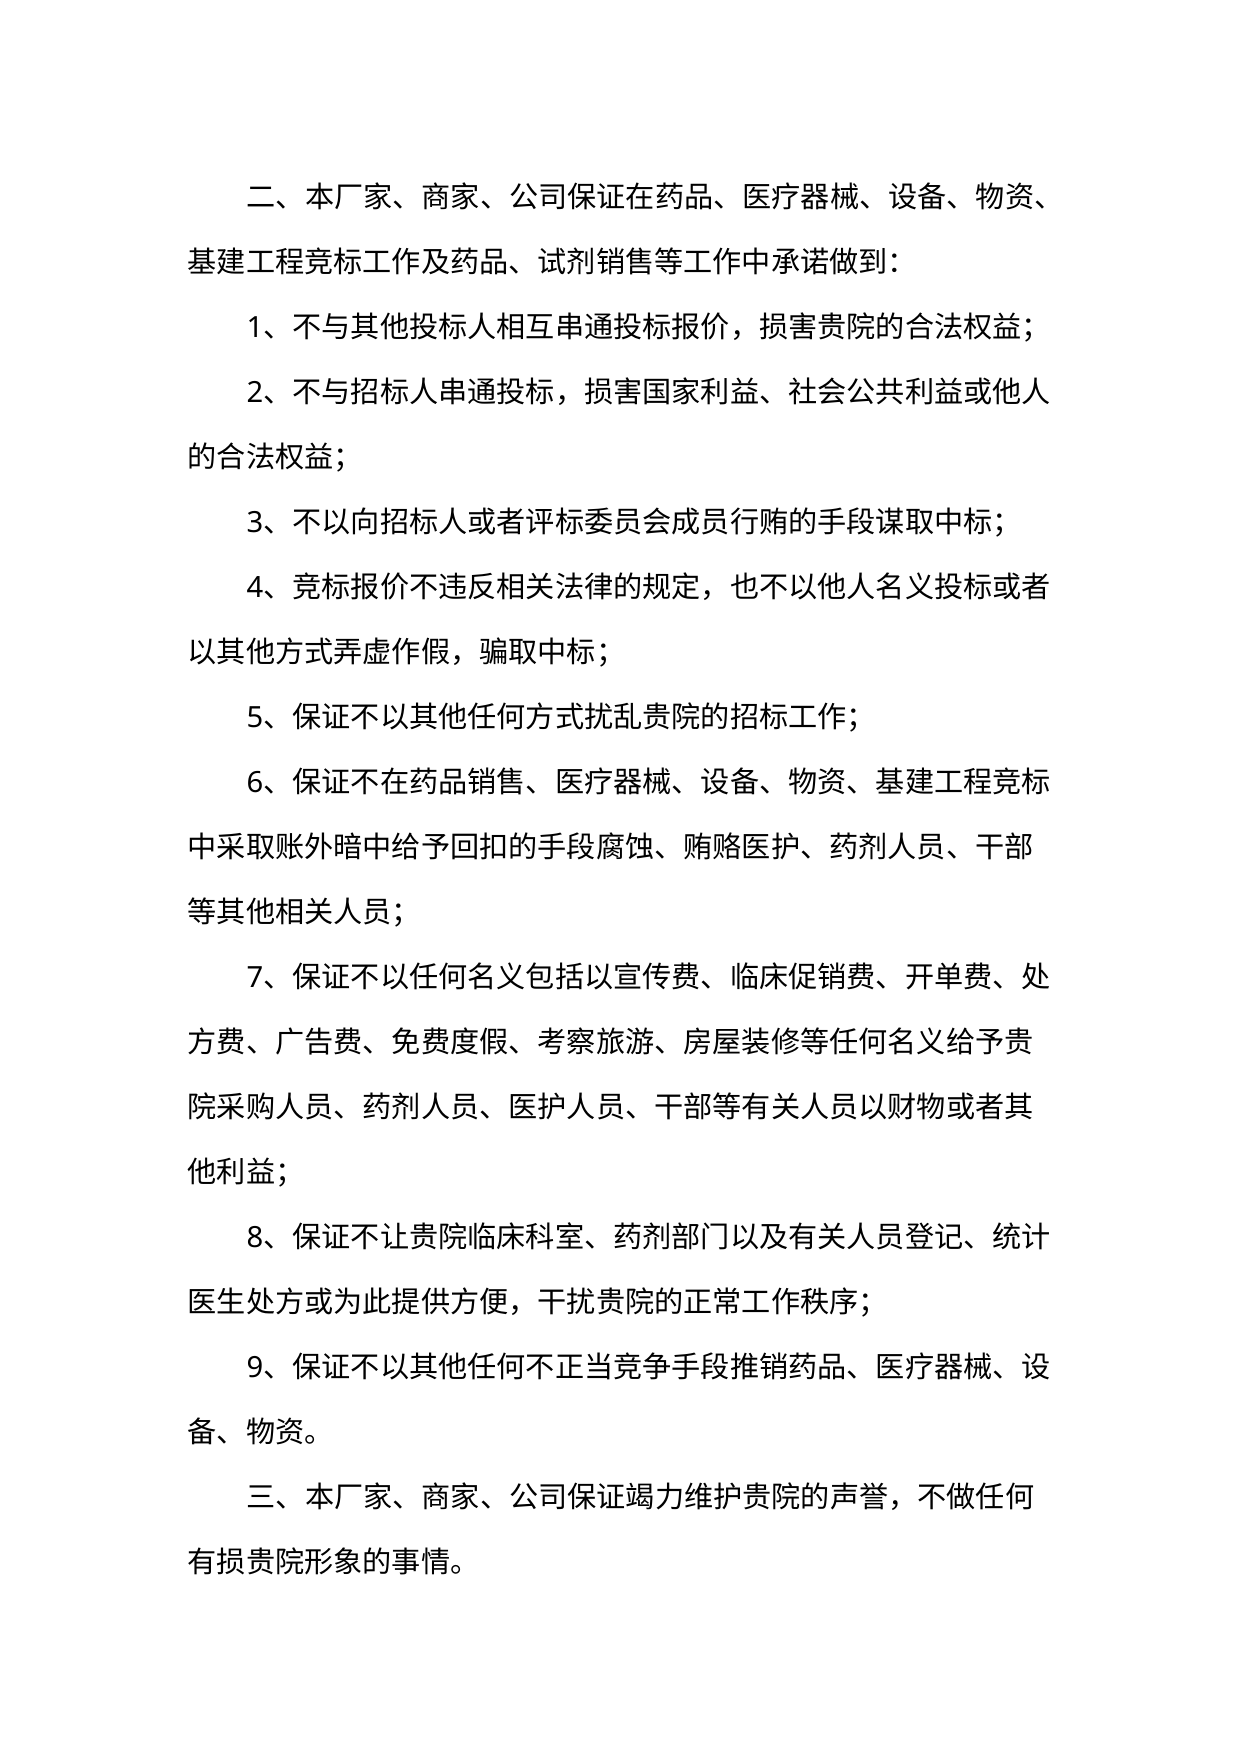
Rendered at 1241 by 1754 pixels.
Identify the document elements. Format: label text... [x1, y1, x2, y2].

text 5、保证不以其他任何方式扰乱贵院的招标工作； [187, 682, 1053, 747]
text 2、不与招标人串通投标，损害国家利益、社会公共利益或他人的合法权益； [187, 357, 1053, 487]
text 8、保证不让贵院临床科室、药剂部门以及有关人员登记、统计医生处方或为此提供方便，干扰贵院的正常工作秩序； [187, 1202, 1053, 1332]
text 7、保证不以任何名义包括以宣传费、临床促销费、开单费、处方费、广告费、免费度假、考察旅游、房屋装修等任何名义给予贵院采购人员、药剂人员、医护人员、干部等有关人员以财物或者其他利益； [187, 942, 1053, 1202]
text 6、保证不在药品销售、医疗器械、设备、物资、基建工程竞标中采取账外暗中给予回扣的手段腐蚀、贿赂医护、药剂人员、干部等其他相关人员； [187, 747, 1053, 942]
text 4、竞标报价不违反相关法律的规定，也不以他人名义投标或者以其他方式弄虚作假，骗取中标； [187, 552, 1053, 682]
text 二、本厂家、商家、公司保证在药品、医疗器械、设备、物资、基建工程竞标工作及药品、试剂销售等工作中承诺做到： [187, 162, 1053, 292]
text 9、保证不以其他任何不正当竞争手段推销药品、医疗器械、设备、物资。 [187, 1332, 1053, 1462]
text 3、不以向招标人或者评标委员会成员行贿的手段谋取中标； [187, 487, 1053, 552]
text 三、本厂家、商家、公司保证竭力维护贵院的声誉，不做任何有损贵院形象的事情。 [187, 1462, 1053, 1592]
text 1、不与其他投标人相互串通投标报价，损害贵院的合法权益； [187, 292, 1053, 357]
